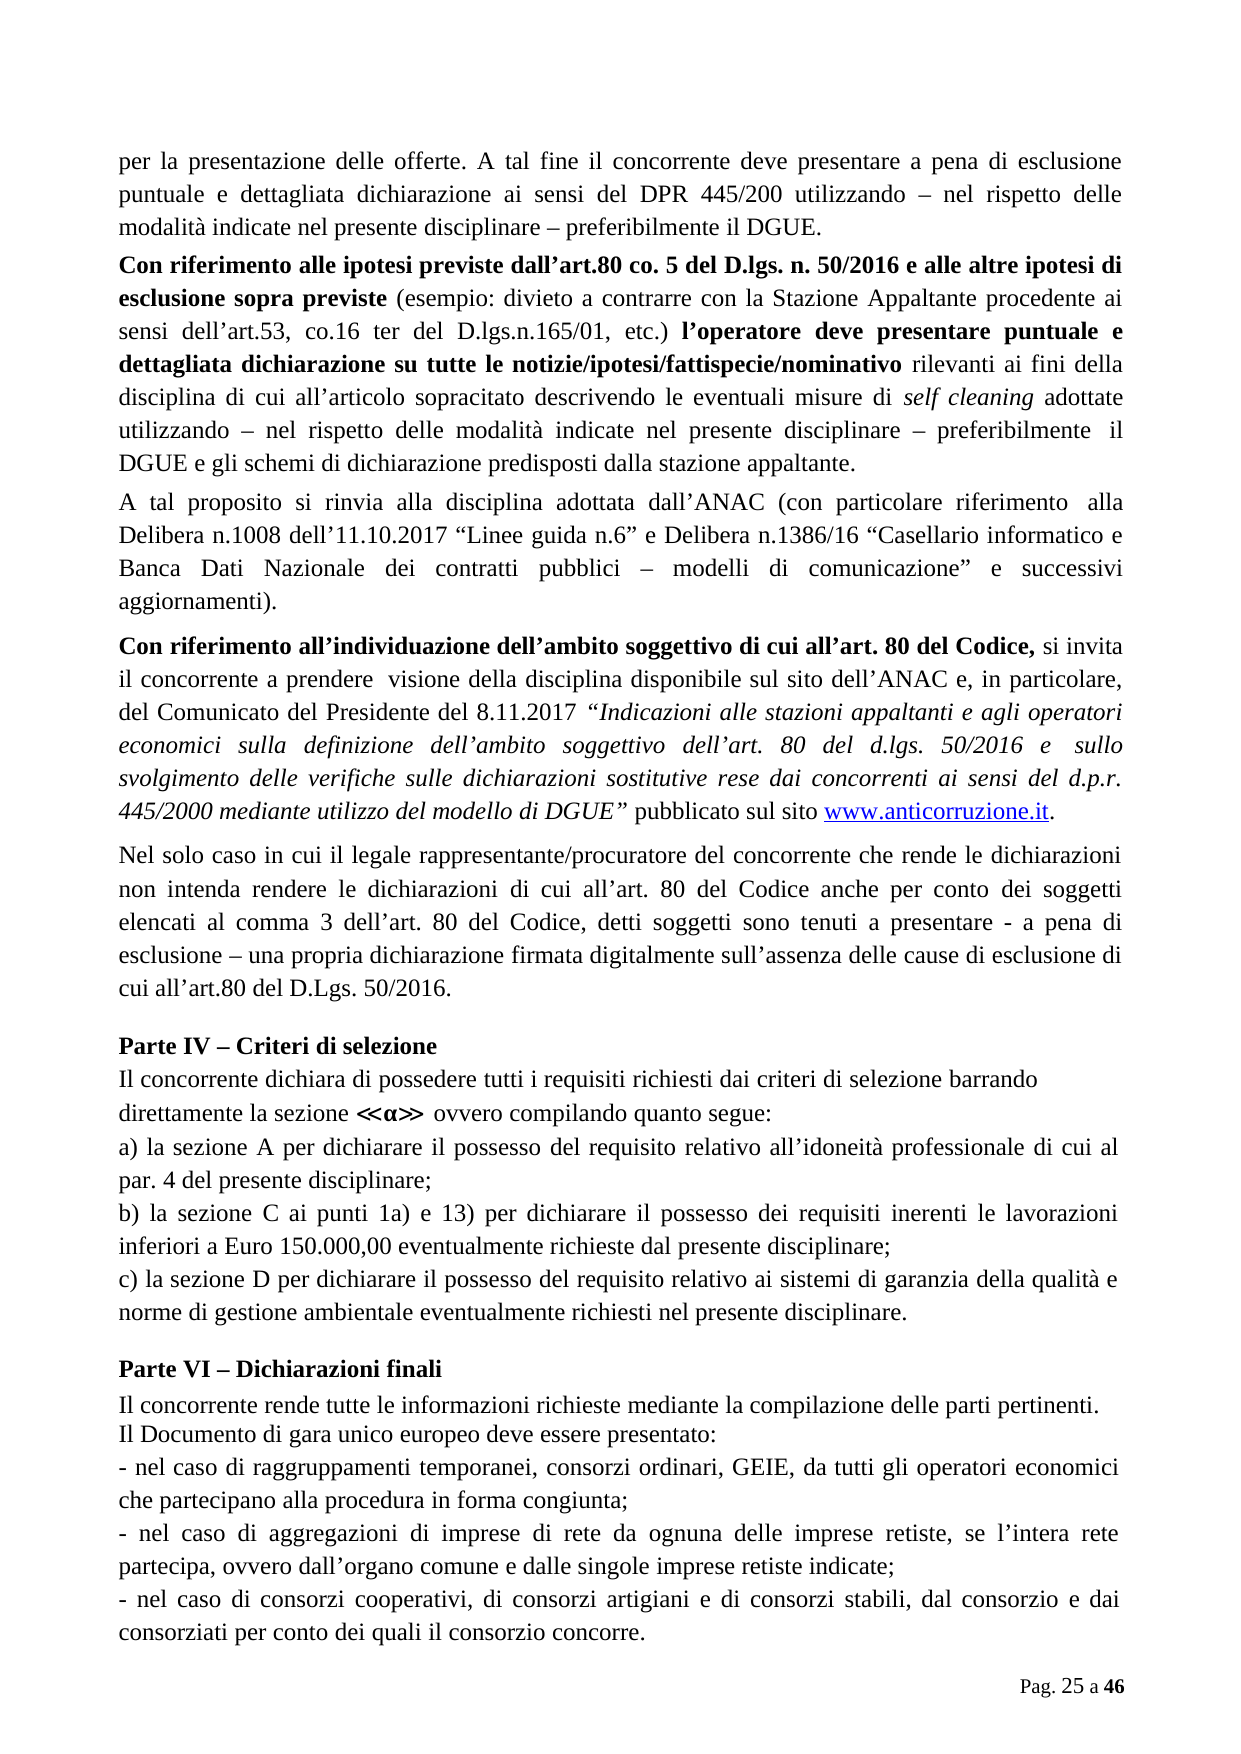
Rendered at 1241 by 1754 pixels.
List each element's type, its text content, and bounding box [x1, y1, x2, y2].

list nel caso di consorzi cooperativi, di consorzi artigiani e di consorzi stabili, dal consorzio e dai consorziati per conto dei quali il consorzio concorre. [118, 1584, 1123, 1646]
list la sezione D per dichiarare il possesso del requisito relativo ai sistemi di garanzia della qualità e norme di gestione ambientale eventualmente richiesti nel presente disciplinare. [118, 1264, 1122, 1326]
list la sezione A per dichiarare il possesso del requisito relativo all’idoneità professionale di cui al par. 4 del presente disciplinare; [118, 1132, 1122, 1193]
text Il concorrente rende tutte le informazioni richieste mediante la compilazione delle parti pertinenti. [118, 1390, 1138, 1419]
list nel caso di aggregazioni di imprese di rete da ognuna delle imprese retiste, se l’intera rete partecipa, ovvero dall’organo comune e dalle singole imprese retiste indicate; [118, 1518, 1122, 1580]
text Il Documento di gara unico europeo deve essere presentato: [118, 1419, 1138, 1448]
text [118, 146, 1123, 241]
subtitle Parte VI – Dichiarazioni finali [118, 1354, 1138, 1383]
text Con riferimento all’individuazione dell’ambito soggettivo di cui all’art. 80 del Codice, si invita il concorrente a prendere visione della disciplina disponibile sul sito dell’ANAC e, in particolare, del Comunicato del Presidente del 8.11.2017 “Indicazioni alle stazioni appaltanti e agli operatori economici sulla definizione dell’ambito soggettivo dell’art. 80 del d.lgs. 50/2016 e sullo svolgimento delle verifiche sulle dichiarazioni sostitutive rese dai concorrenti ai sensi del d.p.r. 445/2000 mediante utilizzo del modello di DGUE” pubblicato sul sito www.anticorruzione.it. [118, 631, 1123, 825]
subtitle Parte IV – Criteri di selezione [118, 1031, 1138, 1059]
list la sezione C ai punti 1a) e 13) per dichiarare il possesso dei requisiti inerenti le lavorazioni inferiori a Euro 150.000,00 eventualmente richieste dal presente disciplinare; [118, 1198, 1121, 1259]
text Con riferimento alle ipotesi previste dall’art.80 co. 5 del D.lgs. n. 50/2016 e alle altre ipotesi di esclusione sopra previste (esempio: divieto a contrarre con la Stazione Appaltante procedente ai sensi dell’art.53, co.16 ter del D.lgs.n.165/01, etc.) l’operatore deve presentare puntuale e dettagliata dichiarazione su tutte le notizie/ipotesi/fattispecie/nominativo rilevanti ai fini della disciplina di cui all’articolo sopracitato descrivendo le eventuali misure di self cleaning adottate utilizzando – nel rispetto delle modalità indicate nel presente disciplinare – preferibilmente il DGUE e gli schemi di dichiarazione predisposti dalla stazione appaltante. [118, 250, 1123, 477]
list nel caso di raggruppamenti temporanei, consorzi ordinari, GEIE, da tutti gli operatori economici che partecipano alla procedura in forma congiunta; [118, 1452, 1122, 1514]
text Nel solo caso in cui il legale rappresentante/procuratore del concorrente che rende le dichiarazioni non intenda rendere le dichiarazioni di cui all’art. 80 del Codice anche per conto dei soggetti elencati al comma 3 dell’art. 80 del Codice, detti soggetti sono tenuti a presentare - a pena di esclusione – una propria dichiarazione firmata digitalmente sull’assenza delle cause di esclusione di cui all’art.80 del D.Lgs. 50/2016. [118, 841, 1123, 1001]
text A tal proposito si rinvia alla disciplina adottata dall’ANAC (con particolare riferimento alla Delibera n.1008 dell’11.10.2017 “Linee guida n.6” e Delibera n.1386/16 “Casellario informatico e Banca Dati Nazionale dei contratti pubblici – modelli di comunicazione” e successivi aggiornamenti). [118, 487, 1123, 615]
text Il concorrente dichiara di possedere tutti i requisiti richiesti dai criteri di selezione barrando direttamente la sezione ≪α≫ ovvero compilando quanto segue: [118, 1064, 1138, 1127]
